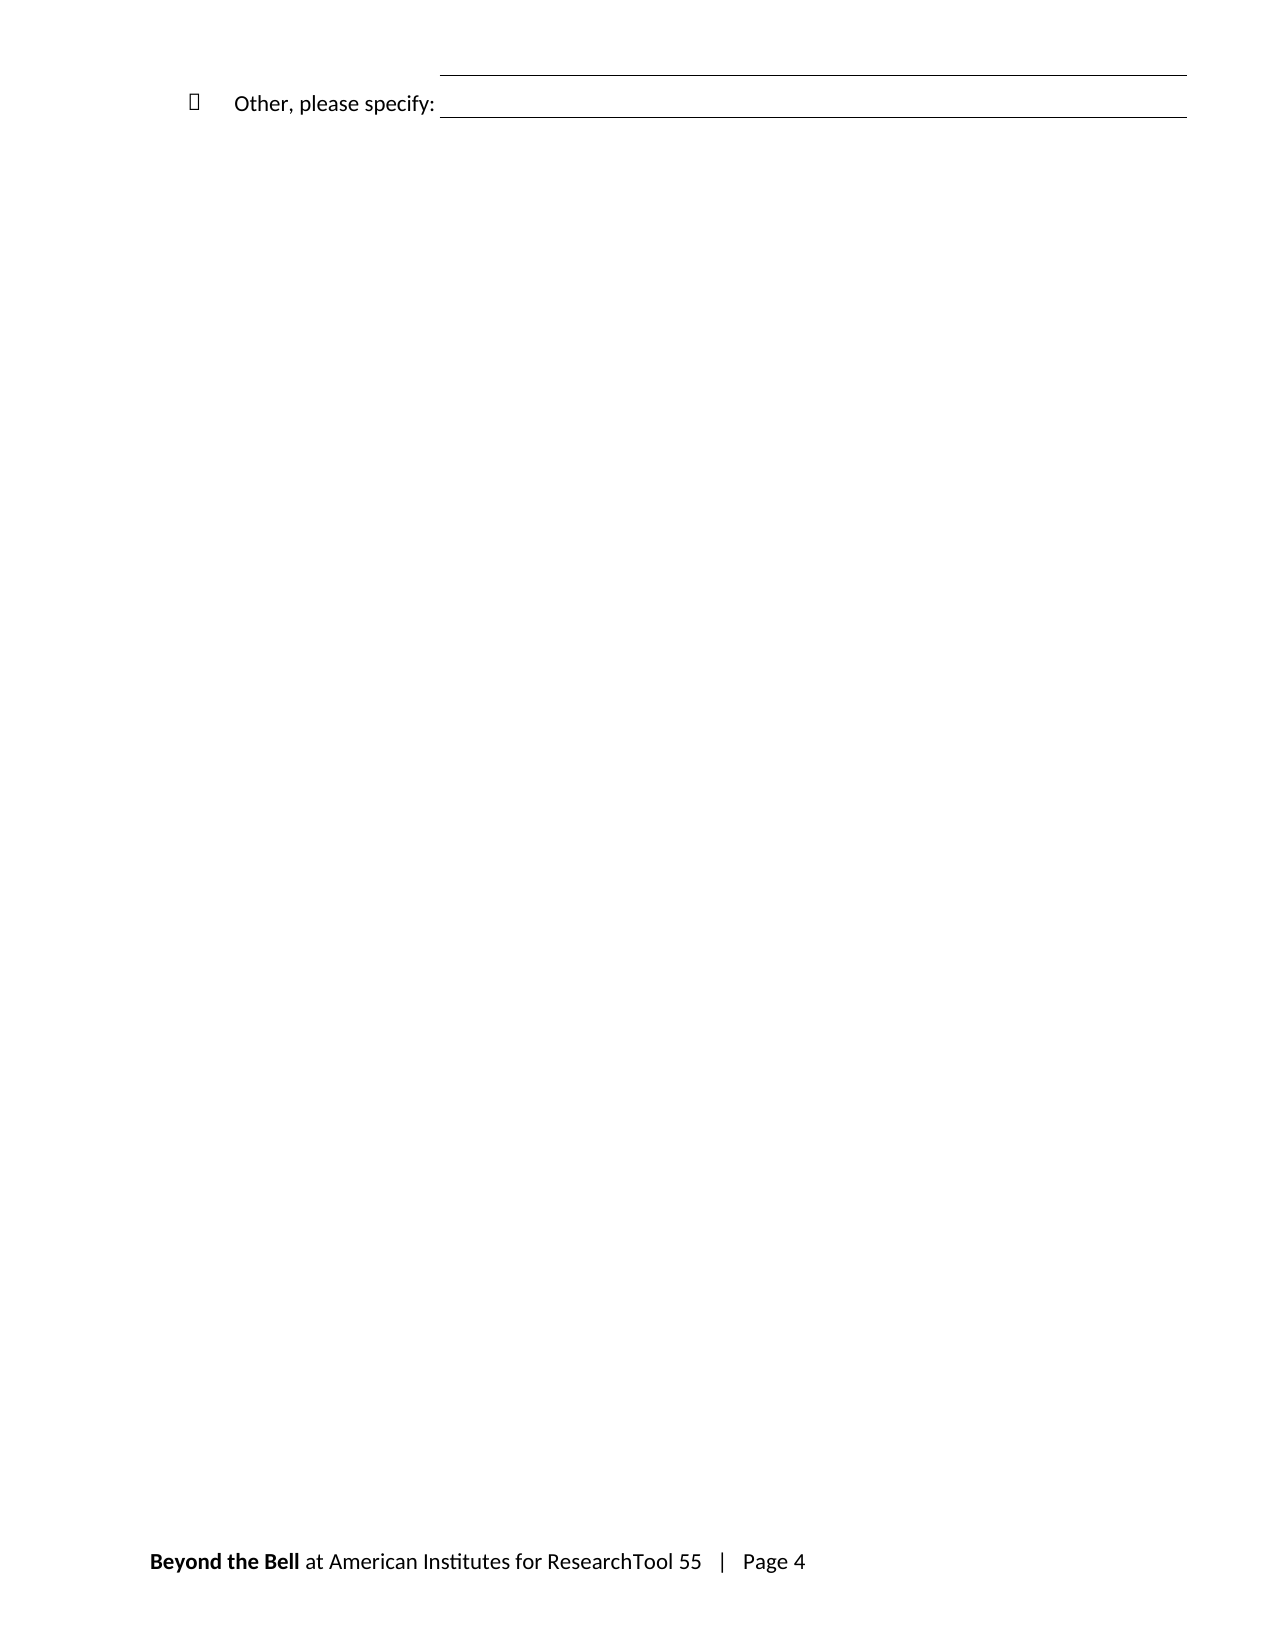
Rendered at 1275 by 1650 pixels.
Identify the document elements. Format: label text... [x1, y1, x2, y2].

table_cell Other, please specify: [234, 75, 439, 117]
table_cell [440, 76, 1187, 117]
table_cell  [188, 75, 234, 117]
